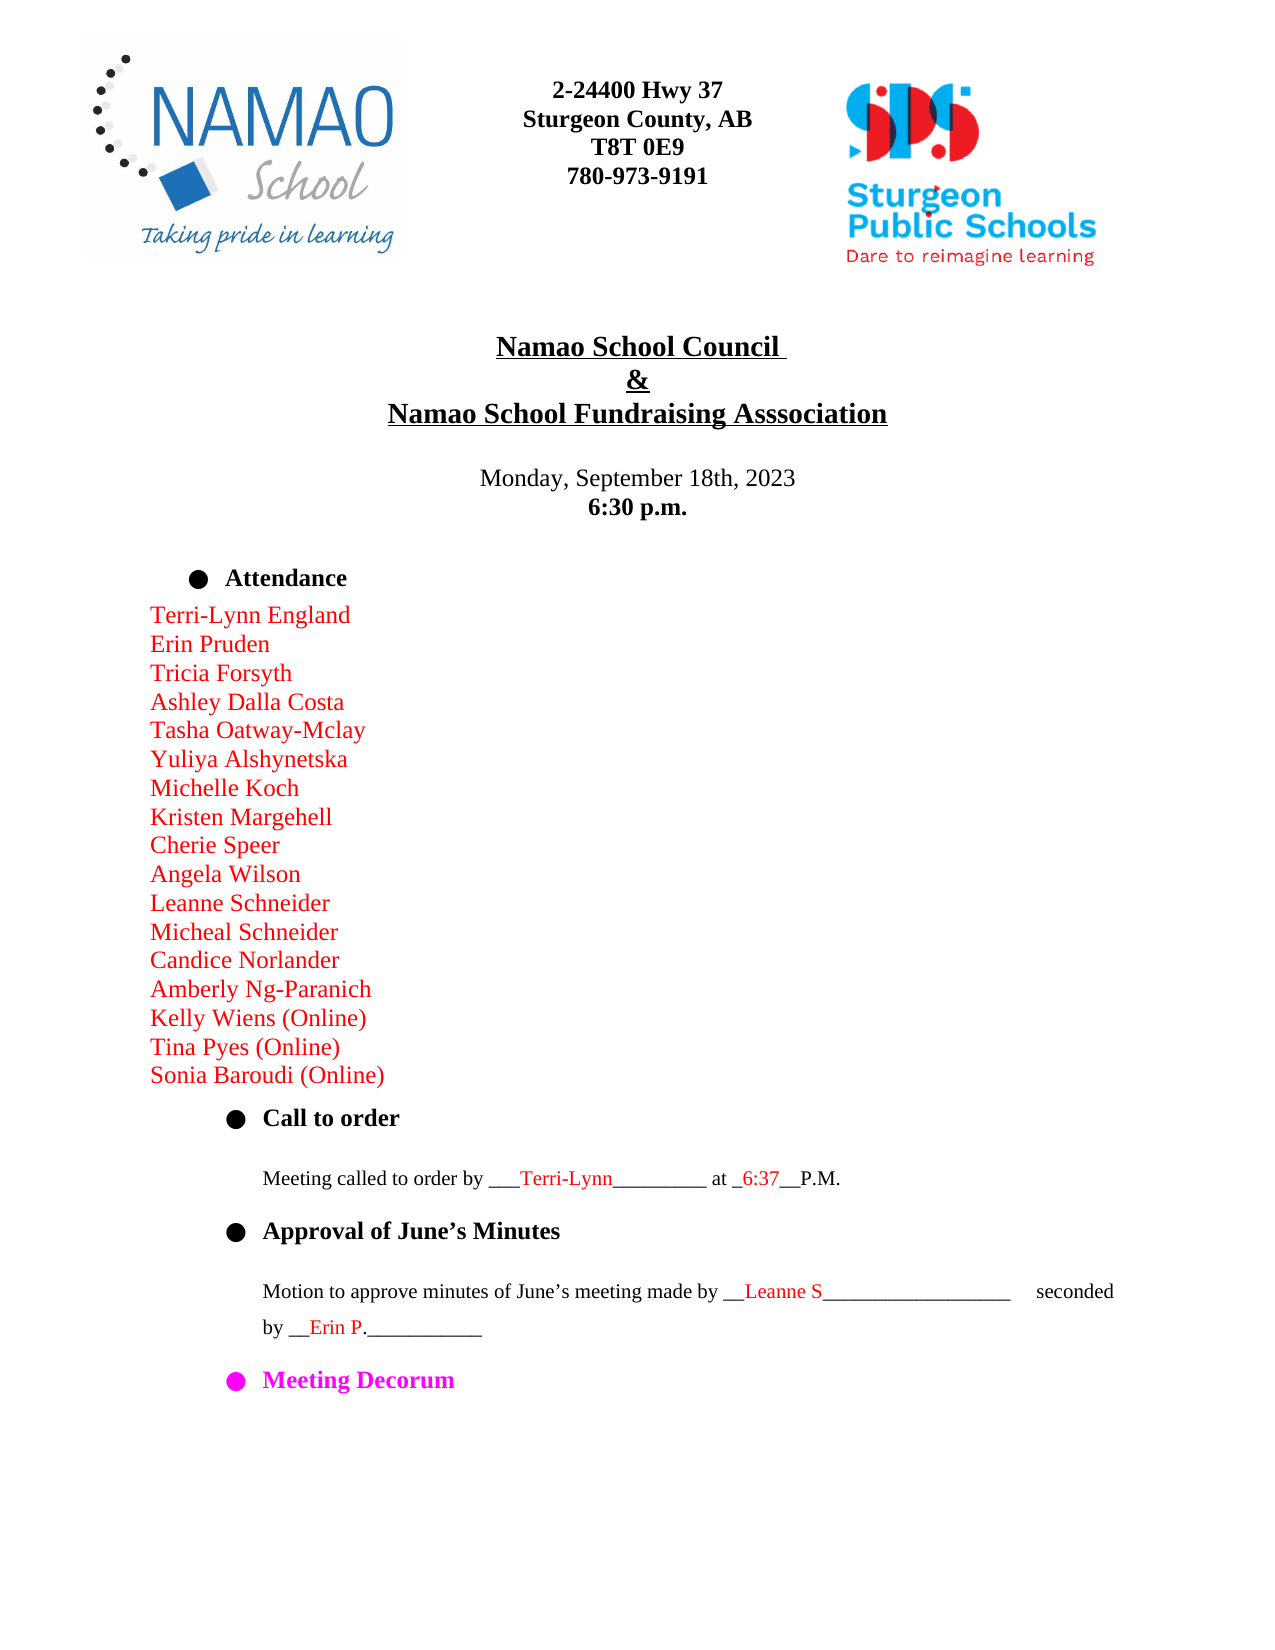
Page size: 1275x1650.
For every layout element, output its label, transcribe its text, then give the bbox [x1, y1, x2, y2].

picture [818, 53, 1125, 271]
text Michelle Koch [150, 773, 1125, 802]
text 6:30 p.m. [150, 492, 1125, 520]
text Meeting called to order by ___Terri-Lynn_________ at _6:37__P.M. [262, 1166, 1125, 1190]
text Tina Pyes (Online) [150, 1032, 1125, 1060]
list Attendance [187, 549, 1125, 600]
list Approval of June’s Minutes [225, 1202, 1125, 1253]
text Kelly Wiens (Online) [150, 1003, 1125, 1032]
text Monday, September 18th, 2023 [150, 463, 1125, 492]
picture [84, 34, 404, 260]
text Namao School Council [150, 329, 1125, 362]
text Amberly Ng-Paranich [150, 974, 1125, 1003]
text Tasha Oatway-Mclay [150, 715, 1125, 744]
text Terri-Lynn England [150, 600, 1125, 629]
text Micheal Schneider [150, 917, 1125, 945]
text Namao School Fundraising Asssociation [150, 396, 1125, 429]
text Motion to approve minutes of June’s meeting made by __Leanne S__________________ seconded by __Erin P.___________ [262, 1279, 1125, 1339]
text Leanne Schneider [150, 888, 1125, 917]
text Tricia Forsyth [150, 658, 1125, 687]
text Erin Pruden [150, 629, 1125, 658]
text Yuliya Alshynetska [150, 744, 1125, 773]
list Call to order [225, 1089, 1125, 1140]
text Ashley Dalla Costa [150, 687, 1125, 715]
text Cherie Speer [150, 830, 1125, 859]
text Kristen Margehell [150, 802, 1125, 830]
text Candice Norlander [150, 945, 1125, 974]
text Angela Wilson [150, 859, 1125, 888]
text Sonia Baroudi (Online) [150, 1060, 1125, 1089]
list Meeting Decorum [225, 1351, 1125, 1402]
text & [150, 362, 1125, 396]
